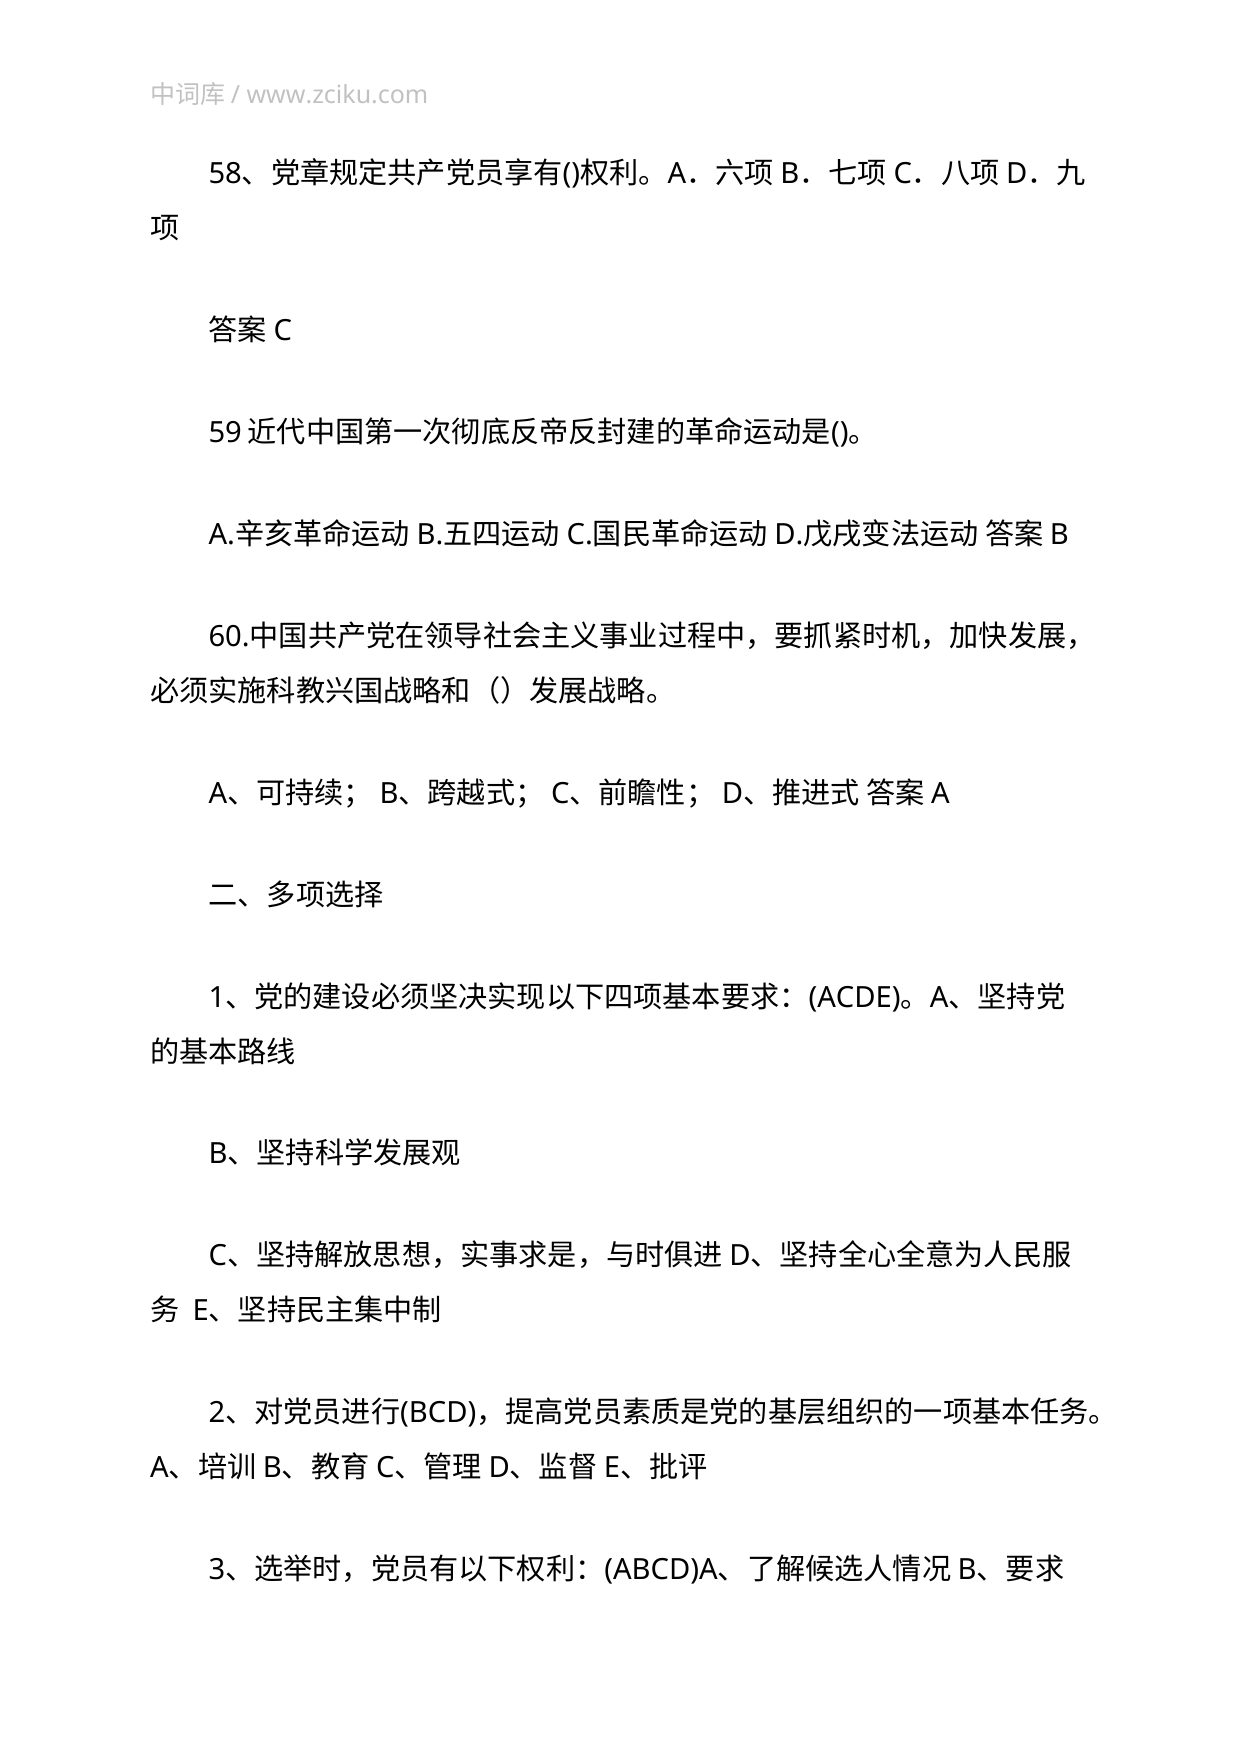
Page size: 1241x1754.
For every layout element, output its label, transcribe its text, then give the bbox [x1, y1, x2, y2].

text 58、党章规定共产党员享有()权利。A．六项 B．七项 C．八项 D．九项 [150, 150, 1090, 247]
text A、可持续； B、跨越式； C、前瞻性； D、推进式 答案 A [150, 769, 1090, 812]
text 二、多项选择 [150, 871, 1090, 914]
text 1、党的建设必须坚决实现以下四项基本要求：(ACDE)。A、坚持党的基本路线 [150, 973, 1090, 1071]
text 2、对党员进行(BCD)，提高党员素质是党的基层组织的一项基本任务。A、培训 B、教育 C、管理 D、监督 E、批评 [150, 1389, 1090, 1486]
text 60.中国共产党在领导社会主义事业过程中，要抓紧时机，加快发展，必须实施科教兴国战略和（）发展战略。 [150, 613, 1090, 710]
text 59近代中国第一次彻底反帝反封建的革命运动是()。 [150, 409, 1090, 451]
text 答案 C [150, 307, 1090, 349]
text B、坚持科学发展观 [150, 1130, 1090, 1172]
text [150, 1546, 1090, 1588]
text C、坚持解放思想，实事求是，与时俱进 D、坚持全心全意为人民服务 E、坚持民主集中制 [150, 1232, 1090, 1329]
text A.辛亥革命运动 B.五四运动 C.国民革命运动 D.戊戌变法运动 答案 B [150, 511, 1090, 553]
